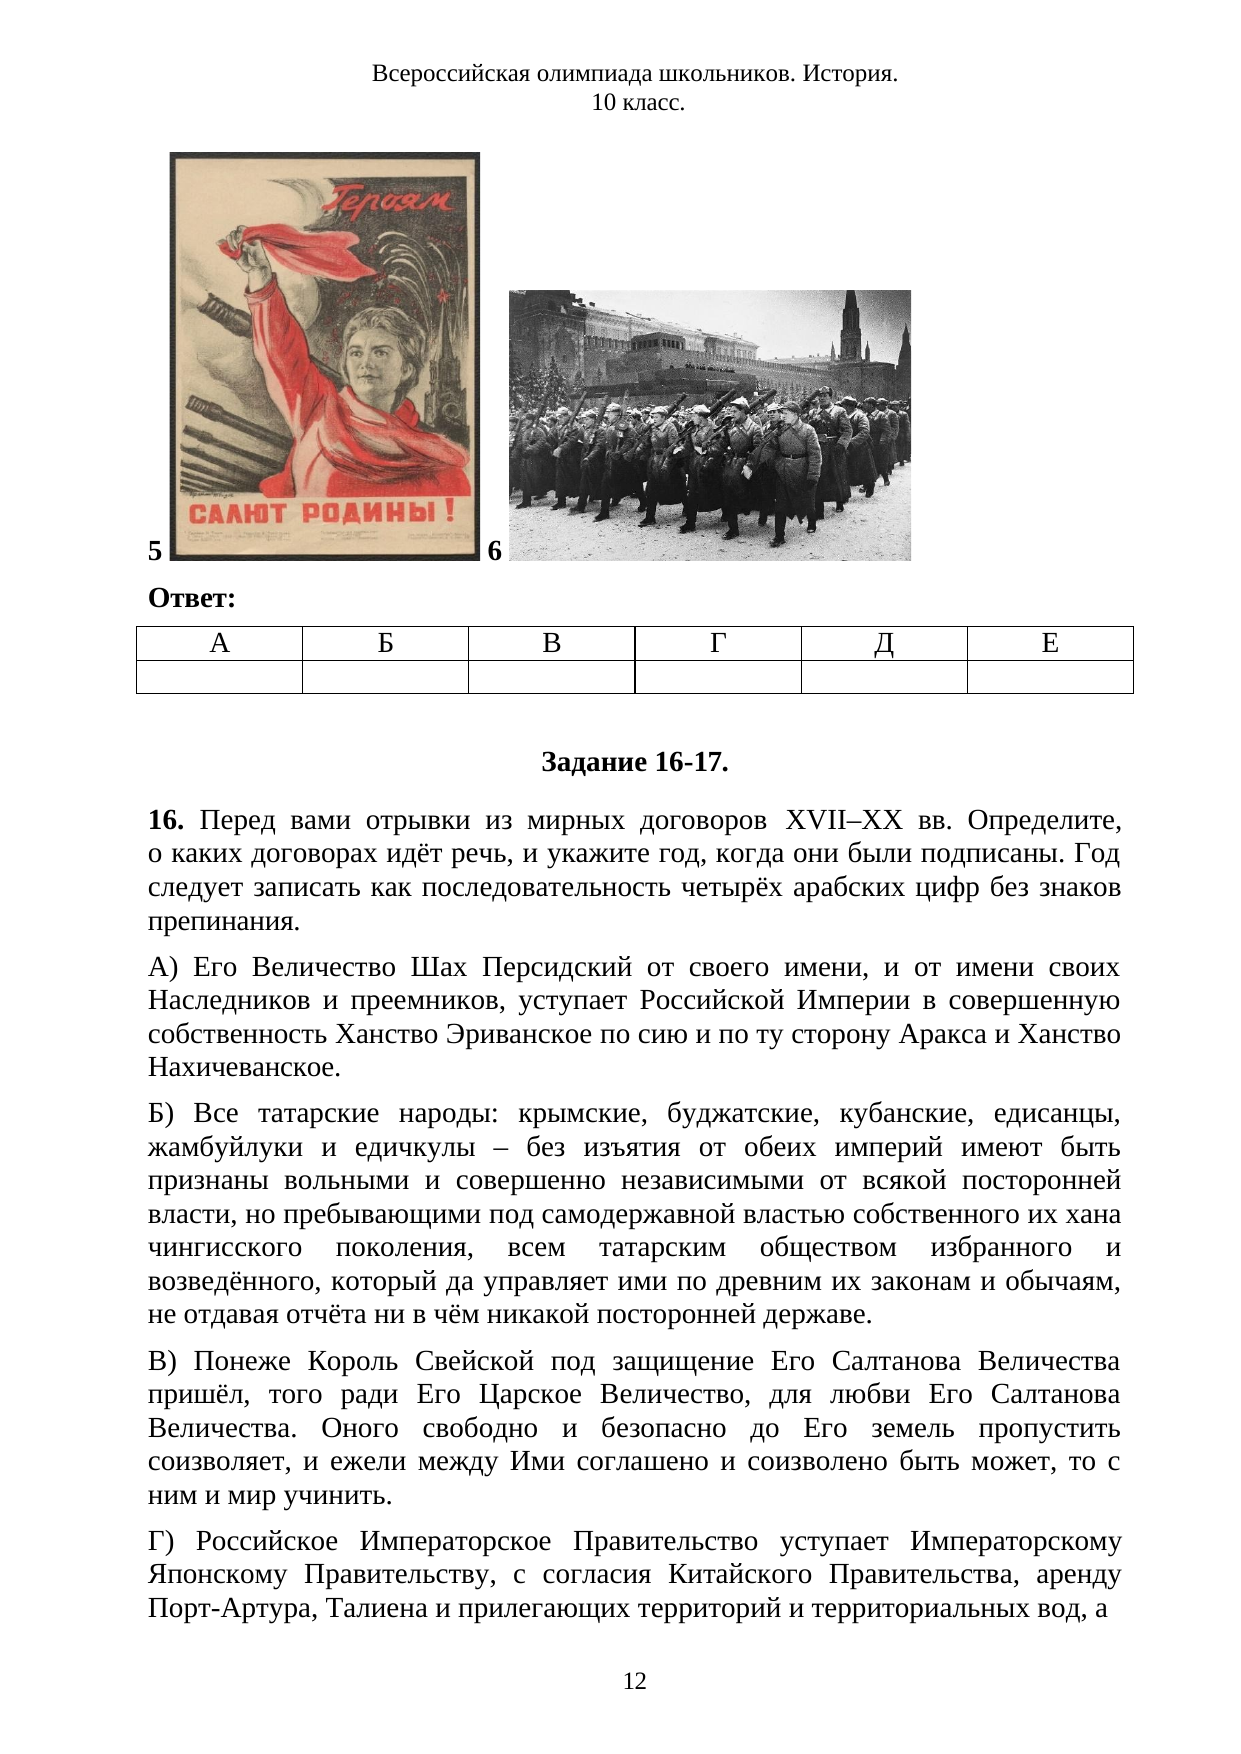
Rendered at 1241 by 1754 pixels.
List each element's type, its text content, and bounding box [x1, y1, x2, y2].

table_header Б [303, 627, 468, 659]
text Б) Все татарские народы: крымские, буджатские, кубанские, едисанцы, жамбуйлуки и едичкулы – без изъятия от обеих империй имеют быть признаны вольными и совершенно независимыми от всякой посторонней власти, но пребывающими под самодержавной властью собственного их хана чингисского поколения, всем татарским обществом избранного и возведённого, который да управляет ими по древним их законам и обычаям, не отдавая отчёта ни в чём никакой посторонней державе. [148, 1095, 1122, 1330]
table_header Д [802, 627, 967, 659]
table_cell [802, 661, 967, 693]
text А) Его Величество Шах Персидский от своего имени, и от имени своих Наследников и преемников, уступает Российской Империи в совершенную собственность Ханство Эриванское по сию и по ту сторону Аракса и Ханство Нахичеванское. [148, 949, 1122, 1083]
text Задание 16-17. [233, 744, 1037, 777]
table_cell [303, 661, 468, 693]
list Перед вами отрывки из мирных договоров XVII–XX вв. Определите, о каких договорах идёт речь, и укажите год, когда они были подписаны. Год следует записать как последовательность четырёх арабских цифр без знаков препинания. [148, 802, 1122, 936]
table_header Е [968, 627, 1133, 659]
table_header В [469, 627, 634, 659]
text Ответ: [148, 580, 1146, 613]
picture [509, 290, 912, 561]
table_cell [469, 661, 634, 693]
table_cell [137, 661, 302, 693]
table_cell [968, 661, 1133, 693]
text В) Понеже Король Свейской под защищение Его Салтанова Величества пришёл, того ради Его Царское Величество, для любви Его Салтанова Величества. Оного свободно и безопасно до Его земель пропустить соизволяет, и ежели между Ими соглашено и соизволено быть может, то с ним и мир учинить. [148, 1343, 1122, 1510]
picture [169, 152, 481, 561]
text Г) Российское Императорское Правительство уступает Императорскому Японскому Правительству, с согласия Китайского Правительства, аренду Порт-Артура, Талиена и прилегающих территорий и территориальных вод, а [148, 1523, 1123, 1623]
table_header Г [636, 627, 801, 659]
table_cell [636, 661, 801, 693]
table_header А [137, 627, 302, 659]
